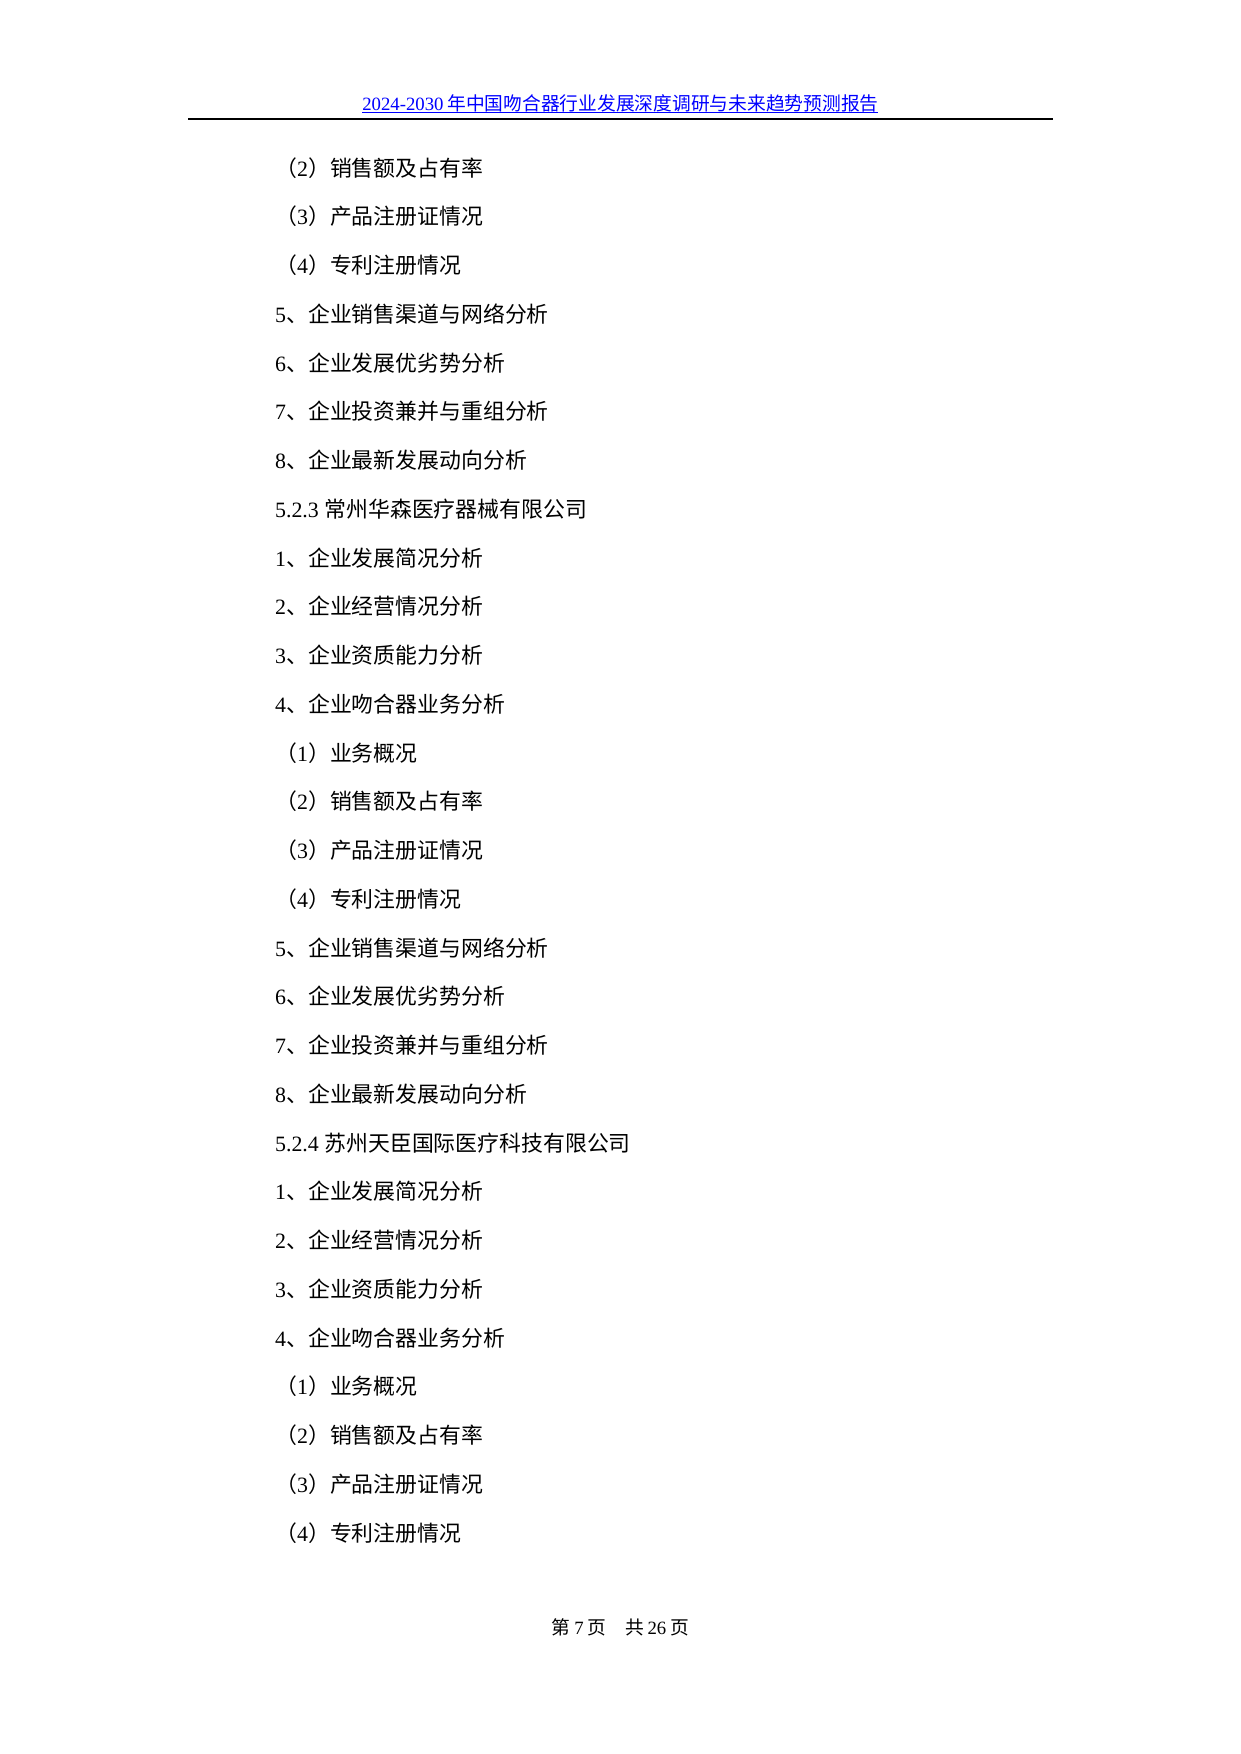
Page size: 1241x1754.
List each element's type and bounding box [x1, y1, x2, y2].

text [187, 150, 1053, 1548]
